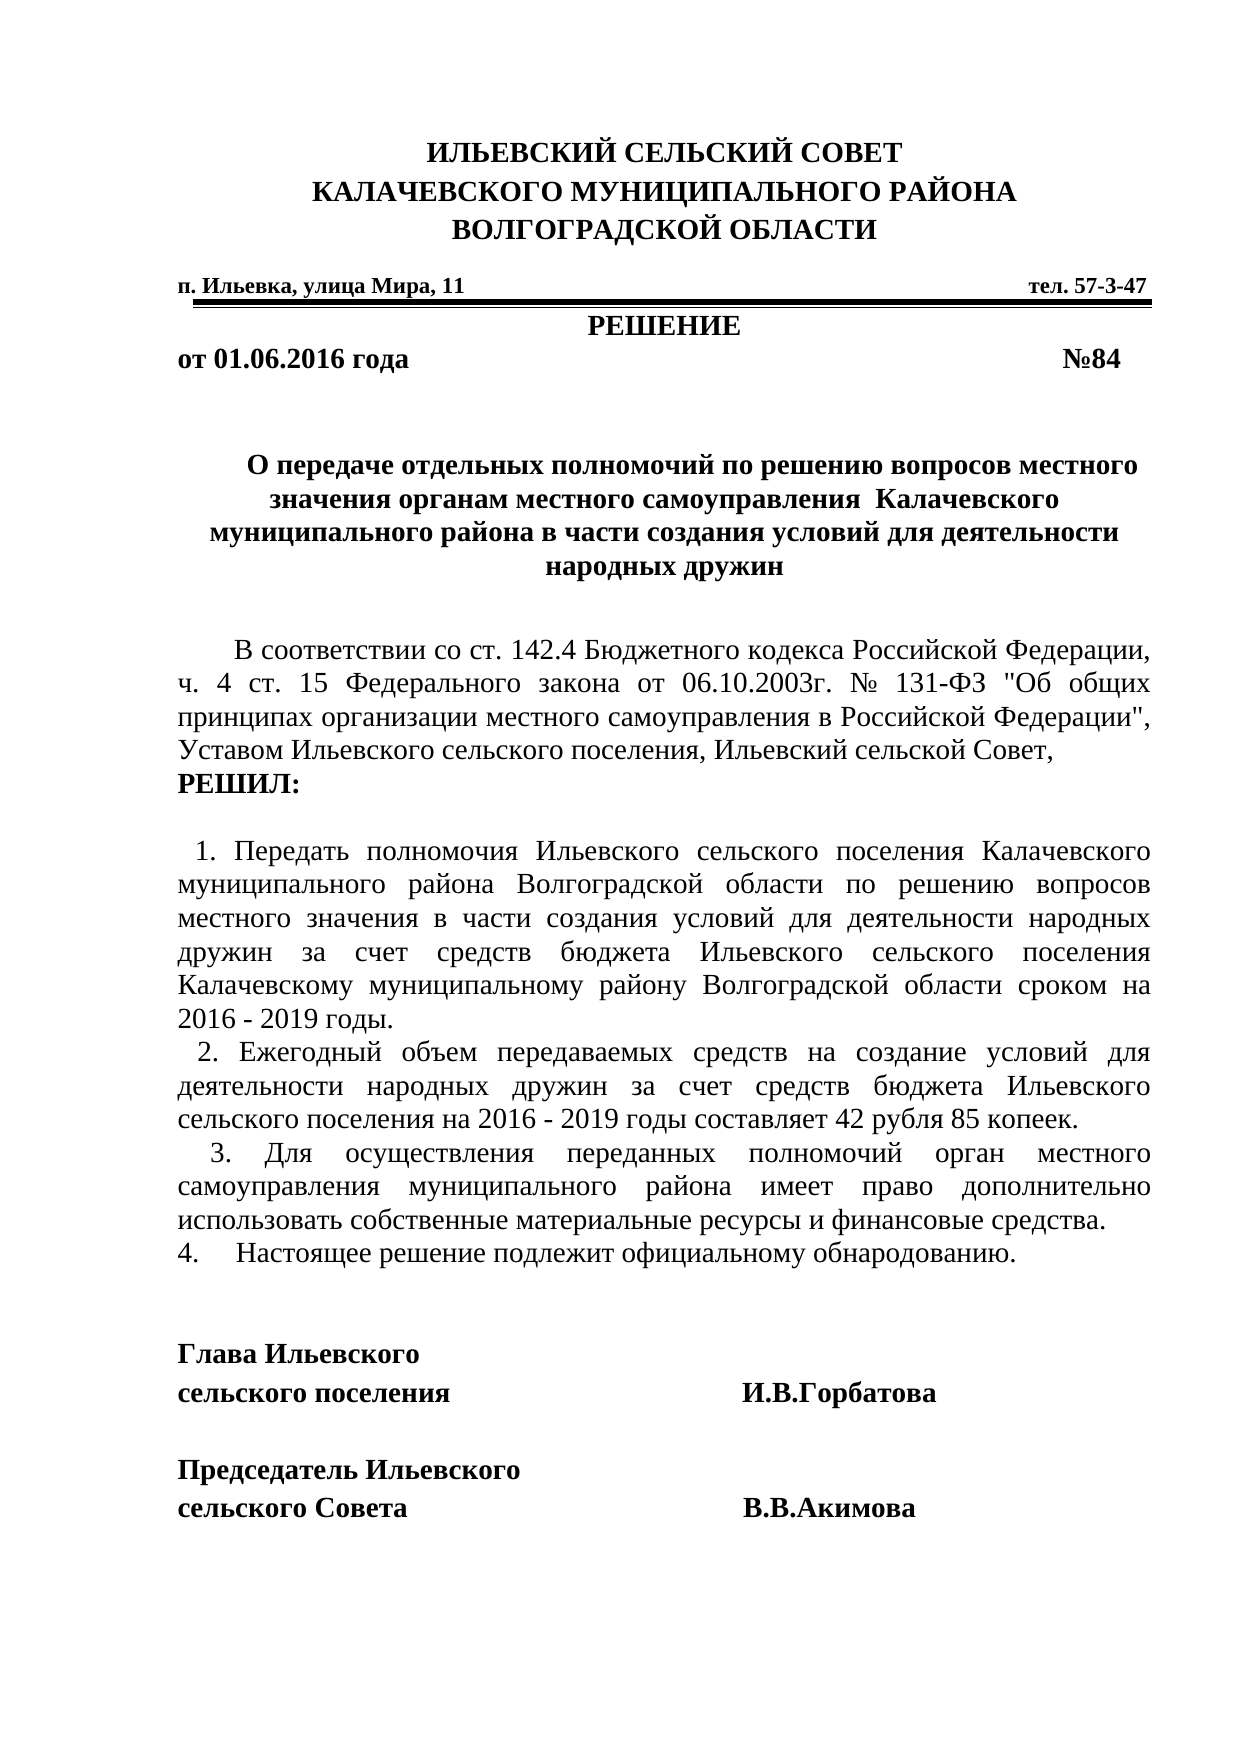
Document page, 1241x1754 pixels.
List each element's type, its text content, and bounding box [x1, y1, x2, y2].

text КАЛАЧЕВСКОГО МУНИЦИПАЛЬНОГО РАЙОНА [177, 174, 1152, 207]
text 3. Для осуществления переданных полномочий орган местного самоуправления муниципального района имеет право дополнительно использовать собственные материальные ресурсы и финансовые средства. [177, 1135, 1152, 1236]
text 1. Передать полномочия Ильевского сельского поселения Калачевского муниципального района Волгоградской области по решению вопросов местного значения в части создания условий для деятельности народных дружин за счет средств бюджета Ильевского сельского поселения Калачевскому муниципальному району Волгоградской области сроком на 2016 - 2019 годы. [177, 833, 1152, 1034]
text сельского Совета В.В.Акимова [177, 1490, 1152, 1524]
text Глава Ильевского [177, 1336, 1152, 1370]
text Председатель Ильевского [177, 1452, 1152, 1485]
text п. Ильевка, улица Мира, 11 тел. 57-3-47 [177, 272, 1152, 299]
text от 01.06.2016 года №84 [177, 342, 1152, 375]
table_header РЕШЕНИЕ [193, 308, 1152, 342]
text В соответствии со ст. 142.4 Бюджетного кодекса Российской Федерации, ч. 4 ст. 15 Федерального закона от 06.10.2003г. № 131-ФЗ "Об общих принципах организации местного самоуправления в Российской Федерации", Уставом Ильевского сельского поселения, Ильевский сельской Совет, [177, 632, 1152, 766]
text ВОЛГОГРАДСКОЙ ОБЛАСТИ [177, 212, 1152, 246]
text 2. Ежегодный объем передаваемых средств на создание условий для деятельности народных дружин за счет средств бюджета Ильевского сельского поселения на 2016 - 2019 годы составляет 42 рубля 85 копеек. [177, 1034, 1152, 1135]
text 4. Настоящее решение подлежит официальному обнародованию. [177, 1236, 1152, 1269]
text ИЛЬЕВСКИЙ СЕЛЬСКИЙ СОВЕТ [177, 135, 1152, 169]
text РЕШИЛ: [177, 766, 1152, 799]
text О передаче отдельных полномочий по решению вопросов местного значения органам местного самоуправления Калачевского муниципального района в части создания условий для деятельности народных дружин [177, 447, 1152, 581]
text сельского поселения И.В.Горбатова [177, 1375, 1152, 1408]
